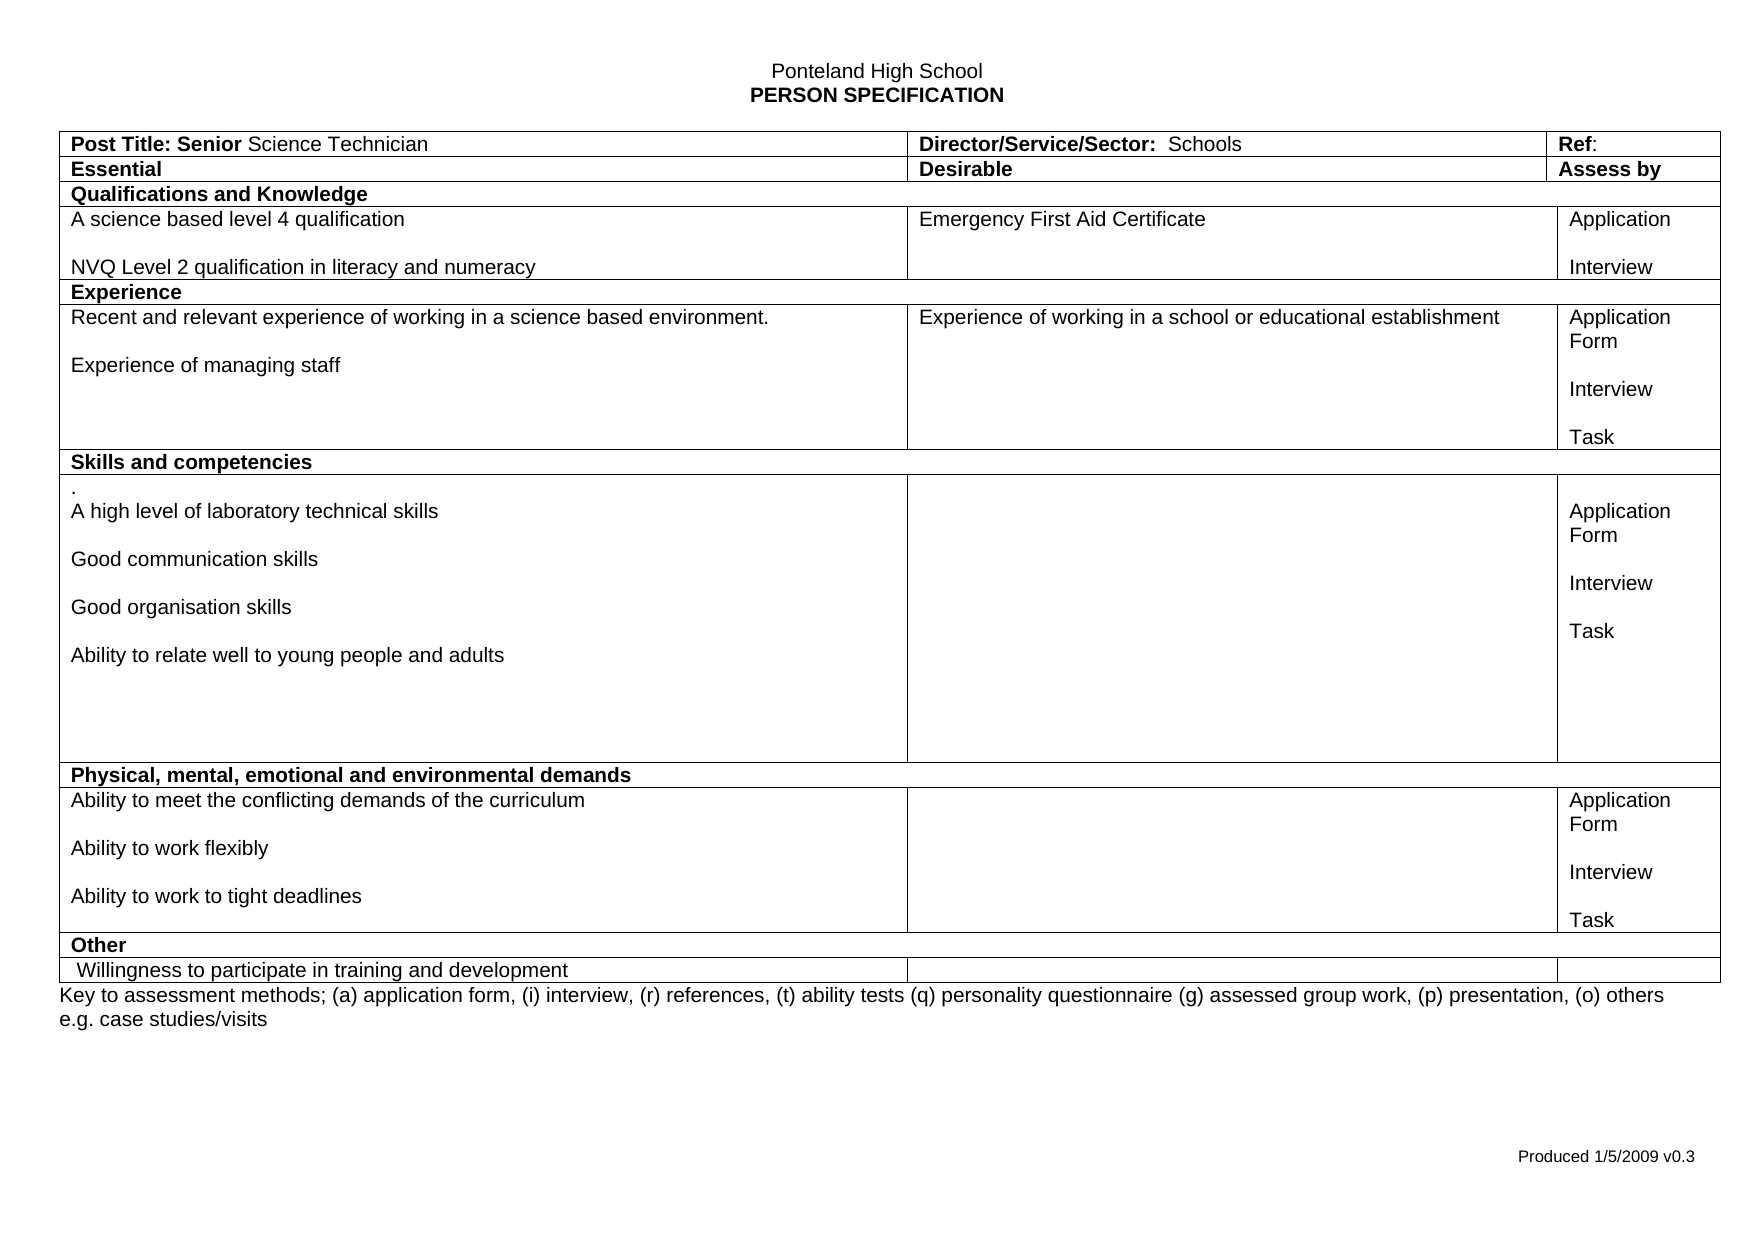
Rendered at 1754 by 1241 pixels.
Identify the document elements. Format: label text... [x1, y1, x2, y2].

table_cell [1558, 958, 1720, 982]
table_header Ref: [1547, 132, 1720, 156]
table_cell Skills and competencies [60, 450, 1720, 474]
table_cell Physical, mental, emotional and environmental demands [60, 763, 1720, 787]
text PERSON SPECIFICATION [59, 83, 1695, 107]
table_cell Essential [60, 157, 907, 181]
table_cell A science based level 4 qualification NVQ Level 2 qualification in literacy and numeracy [60, 207, 907, 279]
table_cell Application Interview [1558, 207, 1720, 279]
table_cell Willingness to participate in training and development [60, 958, 907, 982]
table_cell Qualifications and Knowledge [60, 182, 1720, 206]
table_cell Experience [60, 280, 1720, 304]
table_cell Application Form Interview Task [1558, 475, 1720, 762]
table_cell [908, 788, 1557, 932]
table_header Director/Service/Sector: Schools [908, 132, 1546, 156]
table_cell . A high level of laboratory technical skills Good communication skills Good organisation skills Ability to relate well to young people and adults [60, 475, 907, 762]
table_cell Ability to meet the conflicting demands of the curriculum Ability to work flexibly Ability to work to tight deadlines [60, 788, 907, 932]
table_cell Experience of working in a school or educational establishment [908, 305, 1557, 449]
table_cell Desirable [908, 157, 1546, 181]
table_cell Other [60, 933, 1720, 957]
table_cell [908, 958, 1557, 982]
table_cell Recent and relevant experience of working in a science based environment. Experience of managing staff [60, 305, 907, 449]
table_cell [908, 475, 1557, 762]
text Key to assessment methods; (a) application form, (i) interview, (r) references, (t) ability tests (q) personality questionnaire (g) assessed group work, (p) presentation, (o) others e.g. case studies/visits [59, 983, 1695, 1031]
text Ponteland High School [59, 59, 1695, 83]
table_cell Assess by [1547, 157, 1720, 181]
table_cell Application Form Interview Task [1558, 788, 1720, 932]
table_cell Emergency First Aid Certificate [908, 207, 1557, 279]
table_cell Application Form Interview Task [1558, 305, 1720, 449]
table_header Post Title: Senior Science Technician [60, 132, 907, 156]
